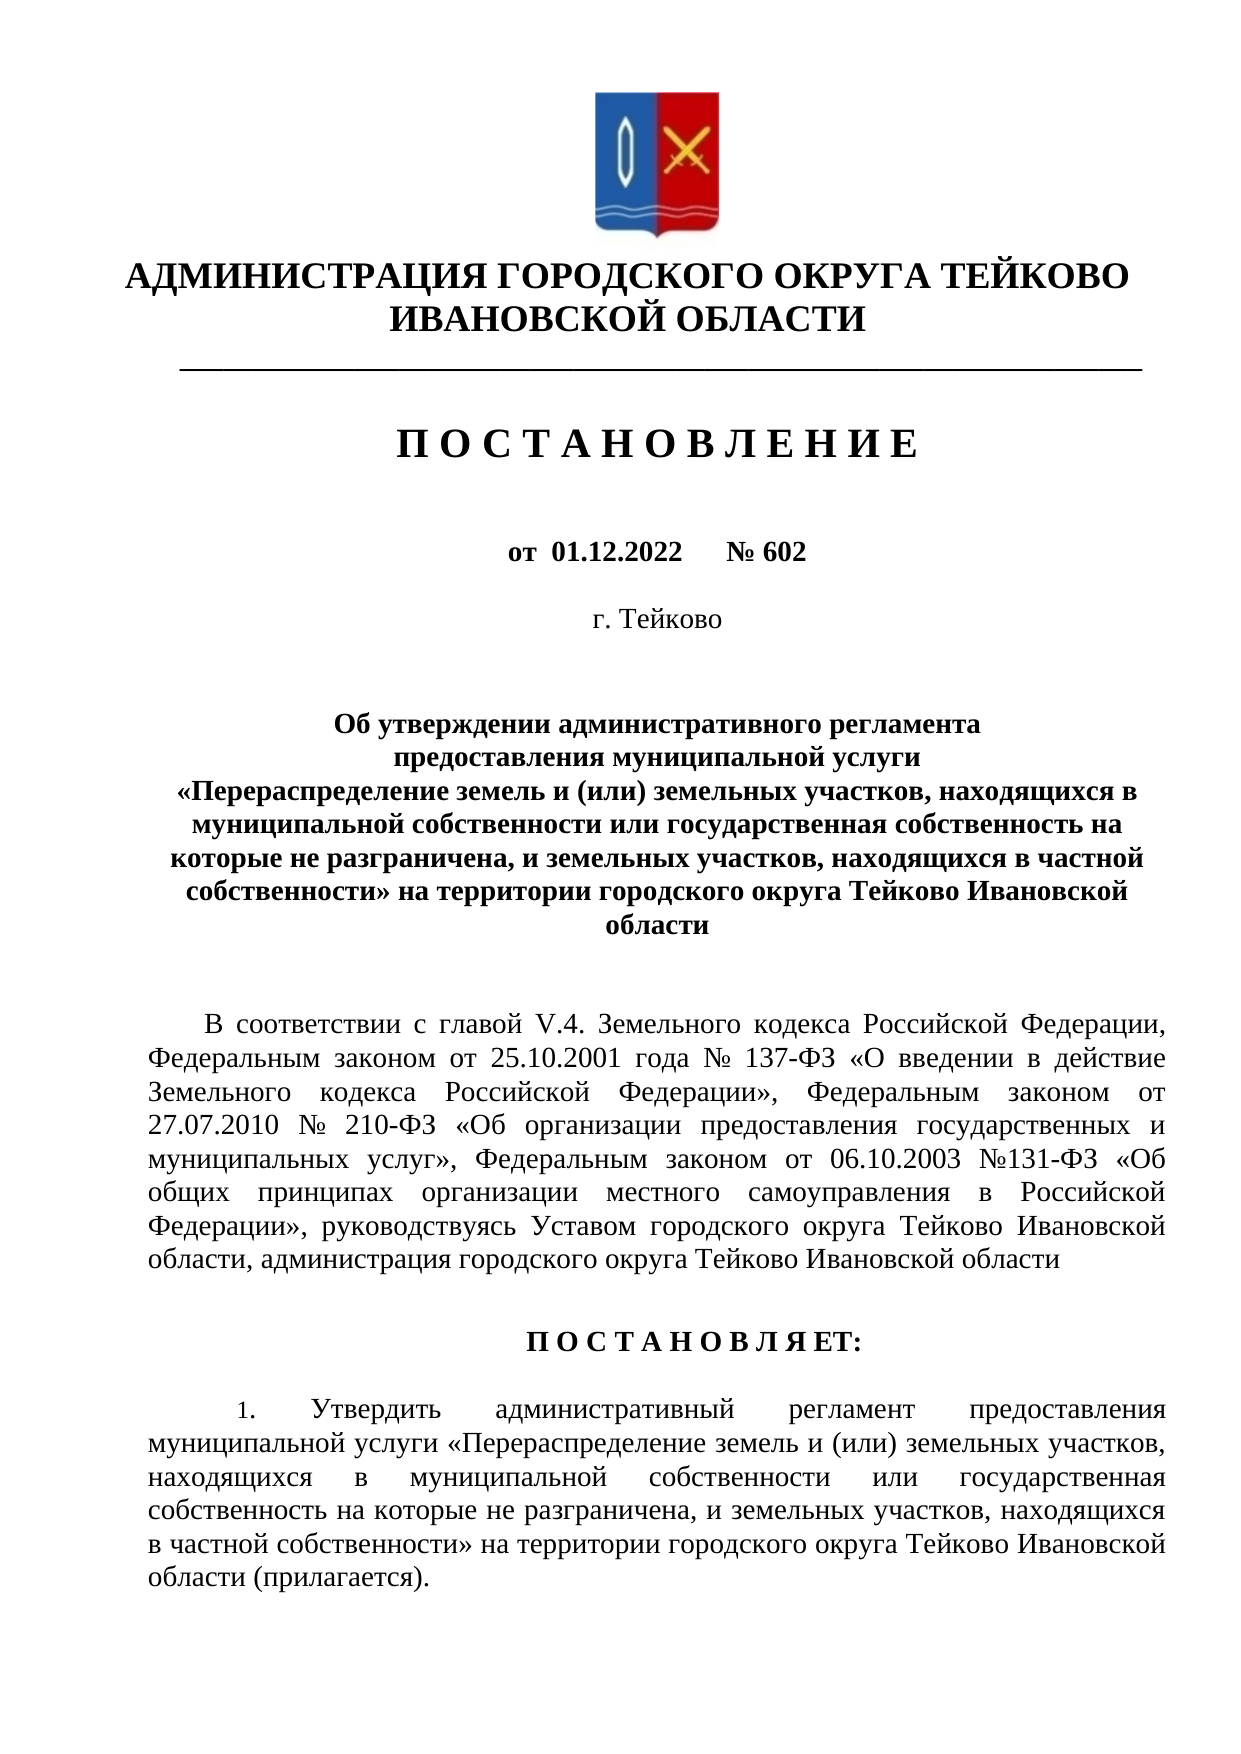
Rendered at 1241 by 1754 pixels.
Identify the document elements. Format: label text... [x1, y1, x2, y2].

text Об утверждении административного регламента [148, 706, 1167, 739]
text П О С Т А Н О В Л Е Н И Е [148, 419, 1167, 467]
text В соответствии с главой V.4. Земельного кодекса Российской Федерации, Федеральным законом от 25.10.2001 года № 137-ФЗ «О введении в действие Земельного кодекса Российской Федерации», Федеральным законом от 27.07.2010 № 210-ФЗ «Об организации предоставления государственных и муниципальных услуг», Федеральным законом от 06.10.2003 №131-ФЗ «Об общих принципах организации местного самоуправления в Российской Федерации», руководствуясь Уставом городского округа Тейково Ивановской области, администрация городского округа Тейково Ивановской области [148, 1007, 1167, 1275]
text АДМИНИСТРАЦИЯ ГОРОДСКОГО ОКРУГА ТЕЙКОВО [89, 253, 1167, 297]
text ИВАНОВСКОЙ ОБЛАСТИ [89, 297, 1167, 340]
text 1. Утвердить административный регламент предоставления муниципальной услуги «Перераспределение земель и (или) земельных участков, находящихся в муниципальной собственности или государственная собственность на которые не разграничена, и земельных участков, находящихся в частной собственности» на территории городского округа Тейково Ивановской области (прилагается). [148, 1392, 1167, 1593]
text __________________________________________________________________ [148, 340, 1167, 373]
text г. Тейково [148, 601, 1167, 634]
text «Перераспределение земель и (или) земельных участков, находящихся в муниципальной собственности или государственная собственность на которые не разграничена, и земельных участков, находящихся в частной собственности» на территории городского округа Тейково Ивановской области [148, 773, 1167, 941]
text П О С Т А Н О В Л Я ЕТ: [148, 1324, 1167, 1358]
text предоставления муниципальной услуги [148, 739, 1167, 773]
picture [595, 92, 719, 254]
text от 01.12.2022 № 602 [148, 534, 1167, 567]
